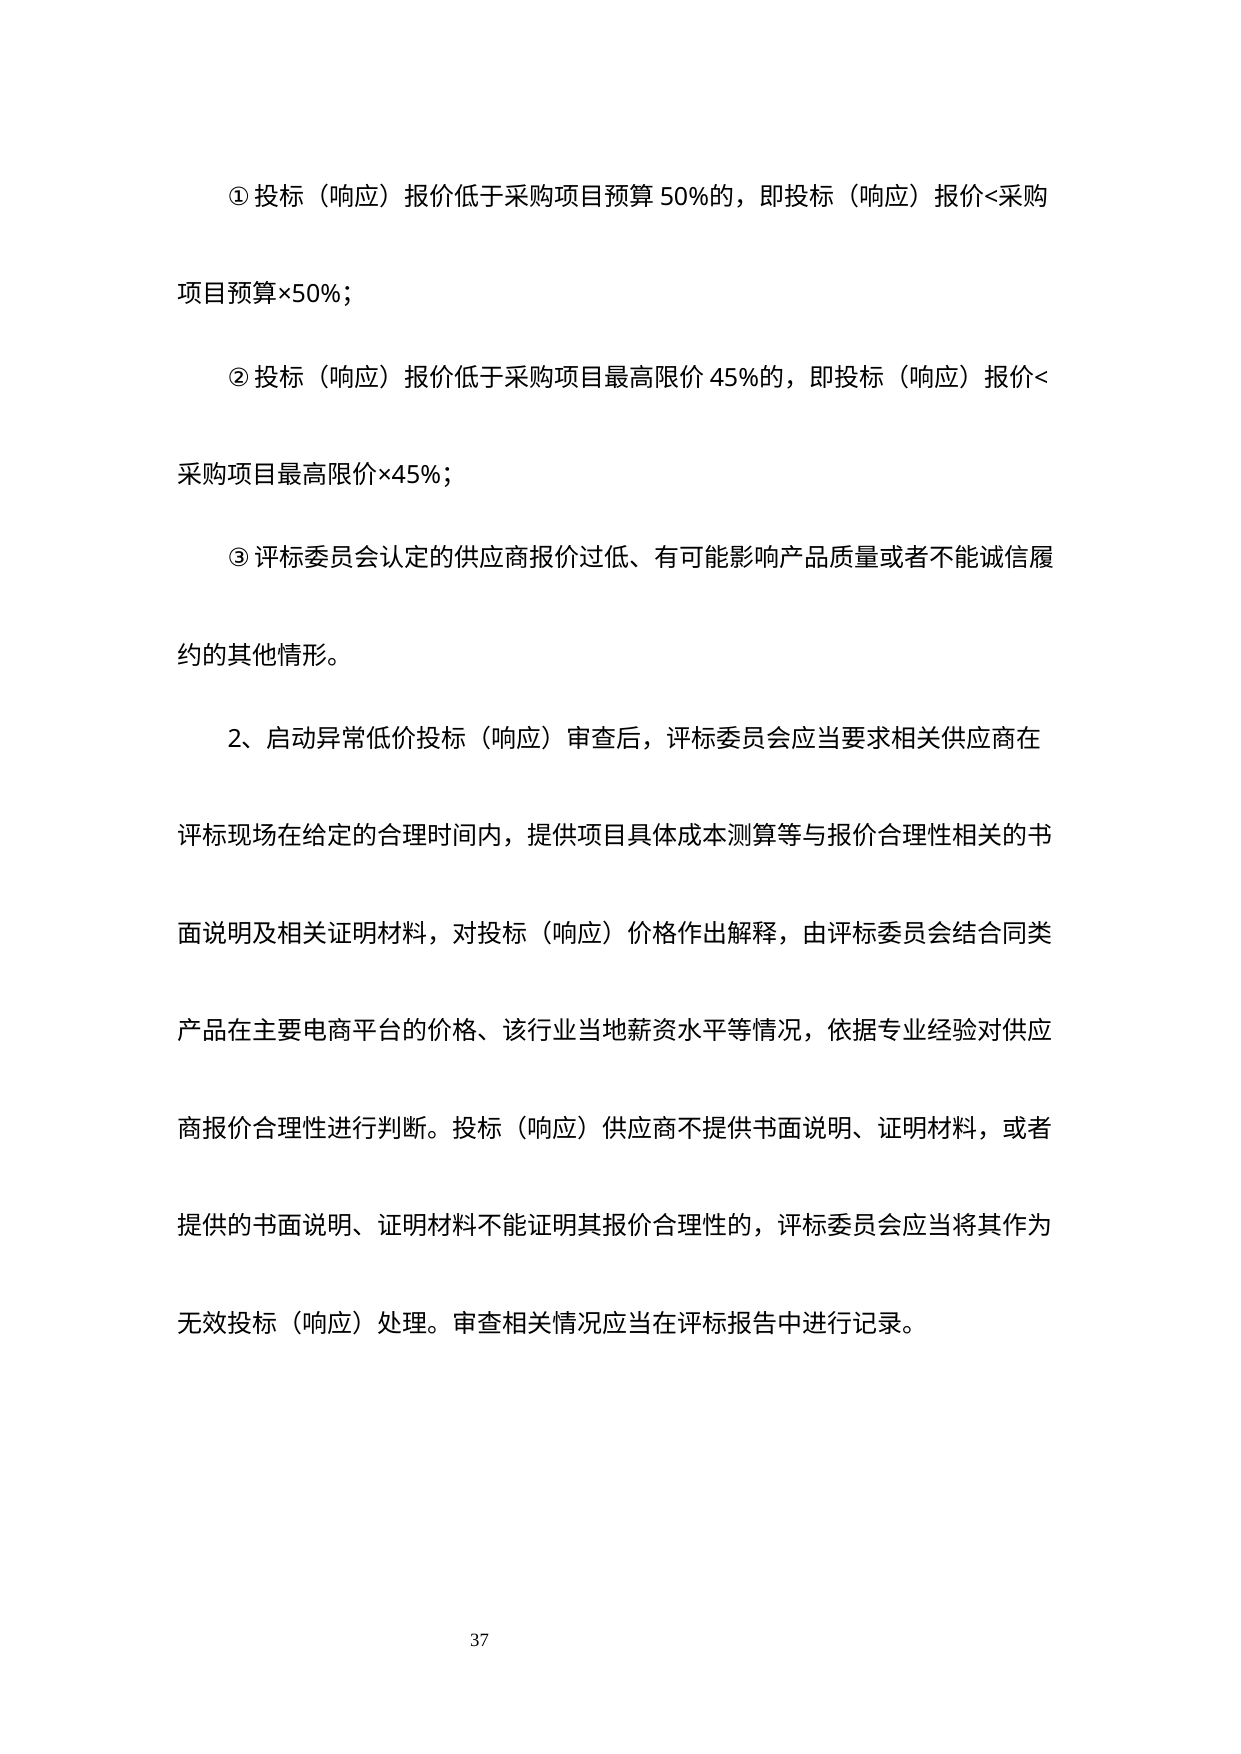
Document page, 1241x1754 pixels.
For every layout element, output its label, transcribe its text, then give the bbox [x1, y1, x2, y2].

list 2、启动异常低价投标（响应）审查后，评标委员会应当要求相关供应商在评标现场在给定的合理时间内，提供项目具体成本测算等与报价合理性相关的书面说明及相关证明材料，对投标（响应）价格作出解释，由评标委员会结合同类产品在主要电商平台的价格、该行业当地薪资水平等情况，依据专业经验对供应商报价合理性进行判断。投标（响应）供应商不提供书面说明、证明材料，或者提供的书面说明、证明材料不能证明其报价合理性的，评标委员会应当将其作为无效投标（响应）处理。审查相关情况应当在评标报告中进行记录。 [177, 704, 1063, 1354]
list ②投标（响应）报价低于采购项目最高限价45%的，即投标（响应）报价<采购项目最高限价×45%； [177, 343, 1063, 505]
list ①投标（响应）报价低于采购项目预算50%的，即投标（响应）报价<采购项目预算×50%； [177, 162, 1063, 324]
list ③评标委员会认定的供应商报价过低、有可能影响产品质量或者不能诚信履约的其他情形。 [177, 523, 1063, 686]
